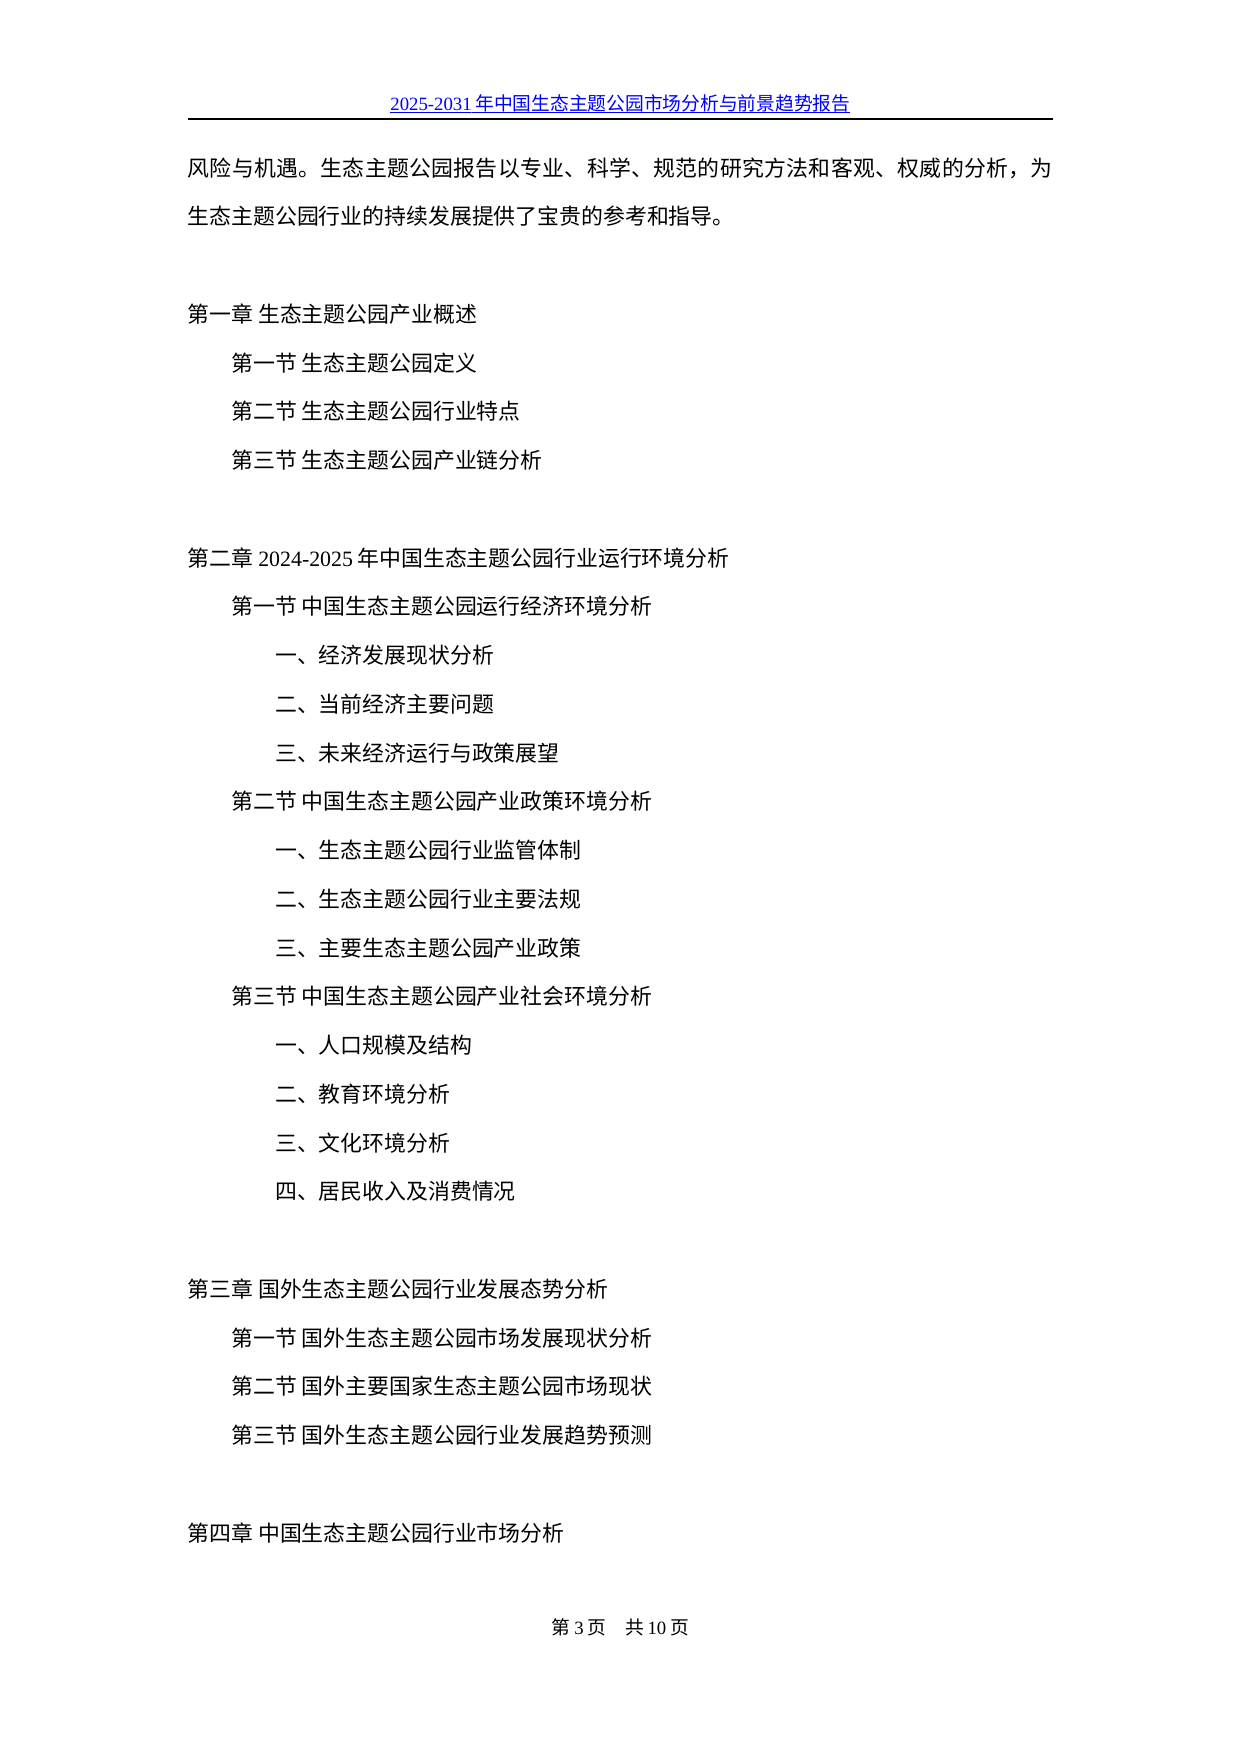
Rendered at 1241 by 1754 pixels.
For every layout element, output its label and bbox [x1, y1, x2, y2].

text [187, 150, 1053, 1548]
